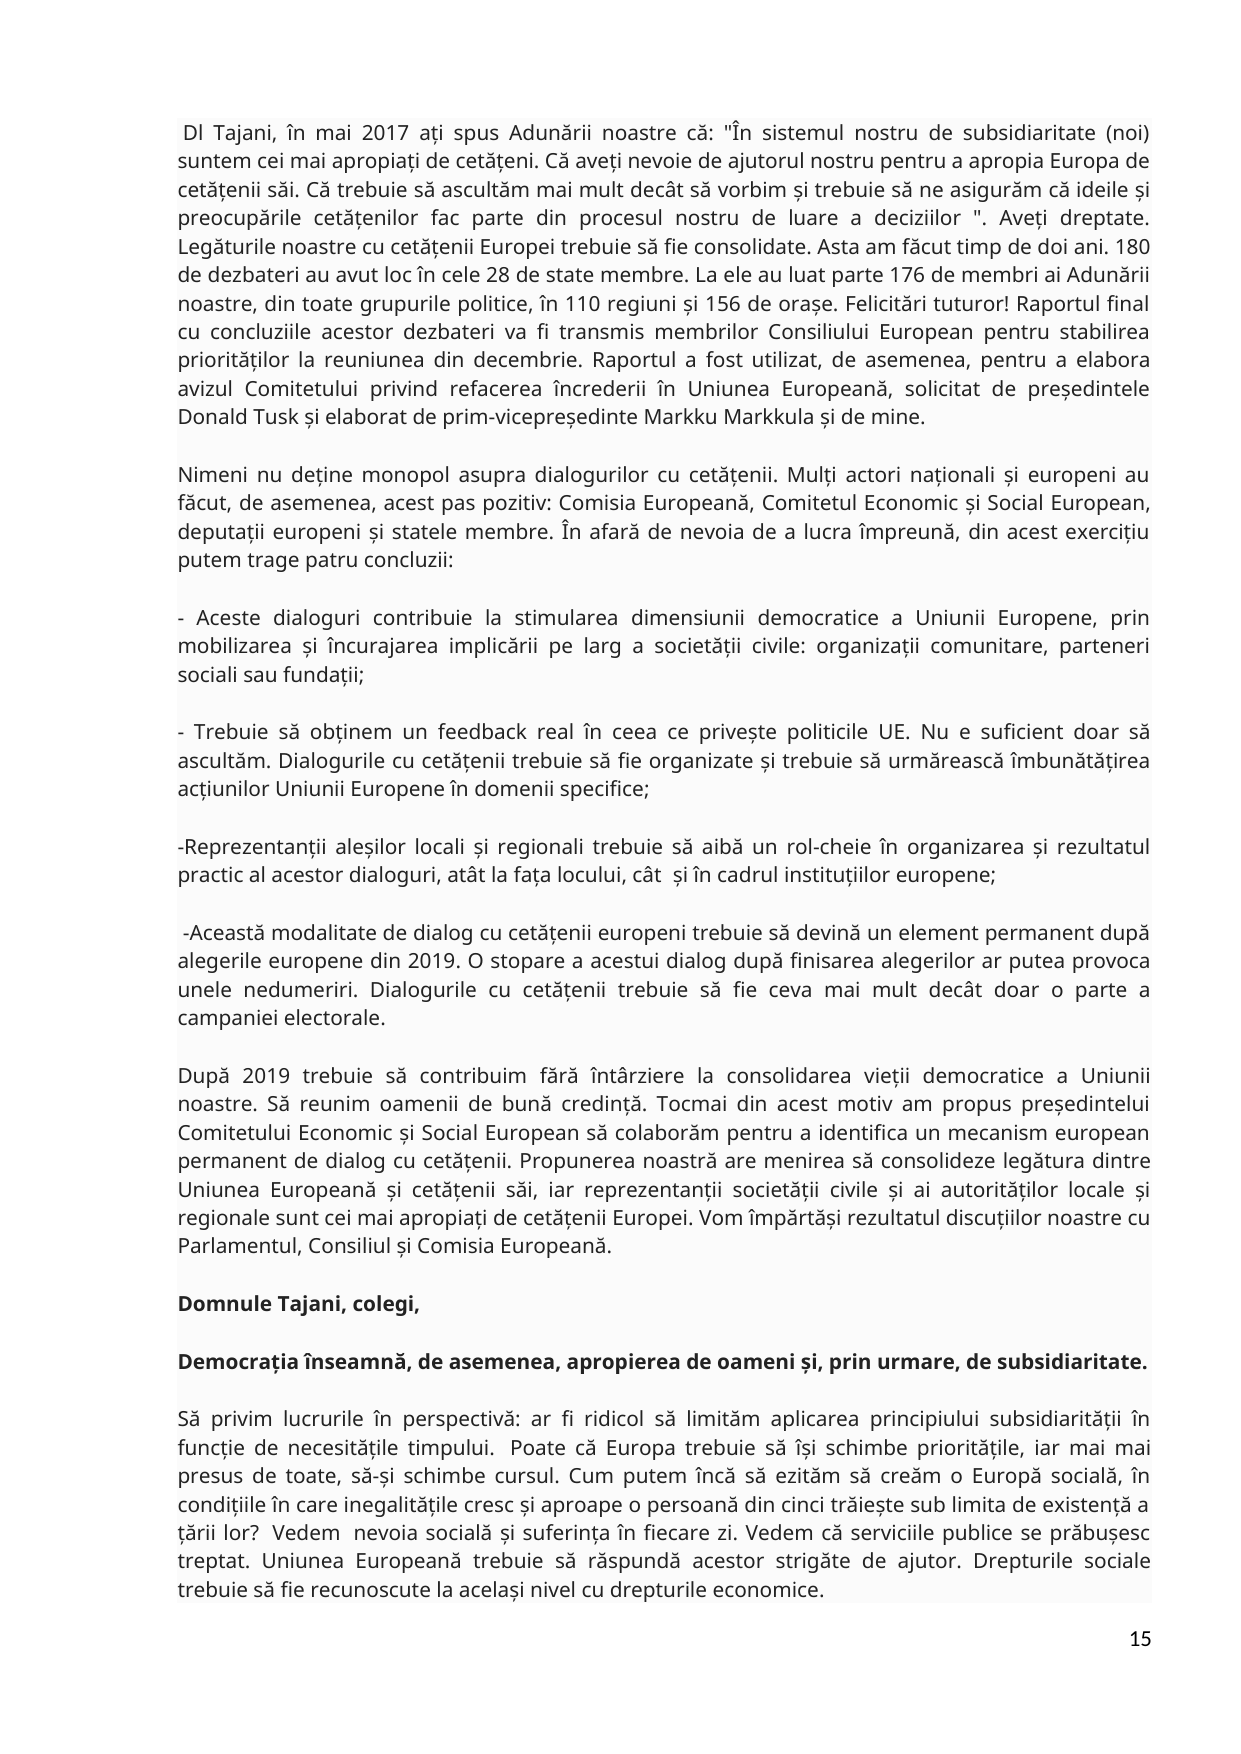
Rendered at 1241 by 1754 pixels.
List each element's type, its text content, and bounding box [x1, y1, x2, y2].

text - Trebuie să obținem un feedback real în ceea ce privește politicile UE. Nu e suficient doar să ascultăm. Dialogurile cu cetățenii trebuie să fie organizate și trebuie să urmărească îmbunătățirea acțiunilor Uniunii Europene în domenii specifice; [177, 717, 1152, 803]
text După 2019 trebuie să contribuim fără întârziere la consolidarea vieții democratice a Uniunii noastre. Să reunim oamenii de bună credință. Tocmai din acest motiv am propus președintelui Comitetului Economic și Social European să colaborăm pentru a identifica un mecanism european permanent de dialog cu cetățenii. Propunerea noastră are menirea să consolideze legătura dintre Uniunea Europeană și cetățenii săi, iar reprezentanții societății civile și ai autorităților locale și regionale sunt cei mai apropiați de cetățenii Europei. Vom împărtăși rezultatul discuțiilor noastre cu Parlamentul, Consiliul și Comisia Europeană. [177, 1061, 1152, 1260]
text -Reprezentanții aleșilor locali și regionali trebuie să aibă un rol-cheie în organizarea și rezultatul practic al acestor dialoguri, atât la fața locului, cât și în cadrul instituțiilor europene; [177, 832, 1152, 889]
text Să privim lucrurile în perspectivă: ar fi ridicol să limităm aplicarea principiului subsidiarității în funcție de necesitățile timpului. Poate că Europa trebuie să își schimbe prioritățile, iar mai mai presus de toate, să-și schimbe cursul. Cum putem încă să ezităm să creăm o Europă socială, în condițiile în care inegalitățile cresc și aproape o persoană din cinci trăiește sub limita de existență a țării lor? Vedem nevoia socială și suferința în fiecare zi. Vedem că serviciile publice se prăbușesc treptat. Uniunea Europeană trebuie să răspundă acestor strigăte de ajutor. Drepturile sociale trebuie să fie recunoscute la același nivel cu drepturile economice. [177, 1404, 1152, 1603]
text Democrația înseamnă, de asemenea, apropierea de oameni și, prin urmare, de subsidiaritate. [177, 1347, 1152, 1375]
text -Această modalitate de dialog cu cetățenii europeni trebuie să devină un element permanent după alegerile europene din 2019. O stopare a acestui dialog după finisarea alegerilor ar putea provoca unele nedumeriri. Dialogurile cu cetățenii trebuie să fie ceva mai mult decât doar o parte a campaniei electorale. [177, 918, 1152, 1032]
text Nimeni nu deține monopol asupra dialogurilor cu cetățenii. Mulți actori naționali și europeni au făcut, de asemenea, acest pas pozitiv: Comisia Europeană, Comitetul Economic și Social European, deputații europeni și statele membre. În afară de nevoia de a lucra împreună, din acest exercițiu putem trage patru concluzii: [177, 460, 1152, 574]
text - Aceste dialoguri contribuie la stimularea dimensiunii democratice a Uniunii Europene, prin mobilizarea și încurajarea implicării pe larg a societății civile: organizații comunitare, parteneri sociali sau fundații; [177, 603, 1152, 688]
text Dl Tajani, în mai 2017 ați spus Adunării noastre că: "În sistemul nostru de subsidiaritate (noi) suntem cei mai apropiați de cetățeni. Că aveți nevoie de ajutorul nostru pentru a apropia Europa de cetățenii săi. Că trebuie să ascultăm mai mult decât să vorbim și trebuie să ne asigurăm că ideile și preocupările cetățenilor fac parte din procesul nostru de luare a deciziilor ". Aveți dreptate. Legăturile noastre cu cetățenii Europei trebuie să fie consolidate. Asta am făcut timp de doi ani. 180 de dezbateri au avut loc în cele 28 de state membre. La ele au luat parte 176 de membri ai Adunării noastre, din toate grupurile politice, în 110 regiuni și 156 de orașe. Felicitări tuturor! Raportul final cu concluziile acestor dezbateri va fi transmis membrilor Consiliului European pentru stabilirea priorităților la reuniunea din decembrie. Raportul a fost utilizat, de asemenea, pentru a elabora avizul Comitetului privind refacerea încrederii în Uniunea Europeană, solicitat de președintele Donald Tusk și elaborat de prim-vicepreședinte Markku Markkula și de mine. [177, 118, 1152, 431]
text Domnule Tajani, colegi, [177, 1289, 1152, 1318]
